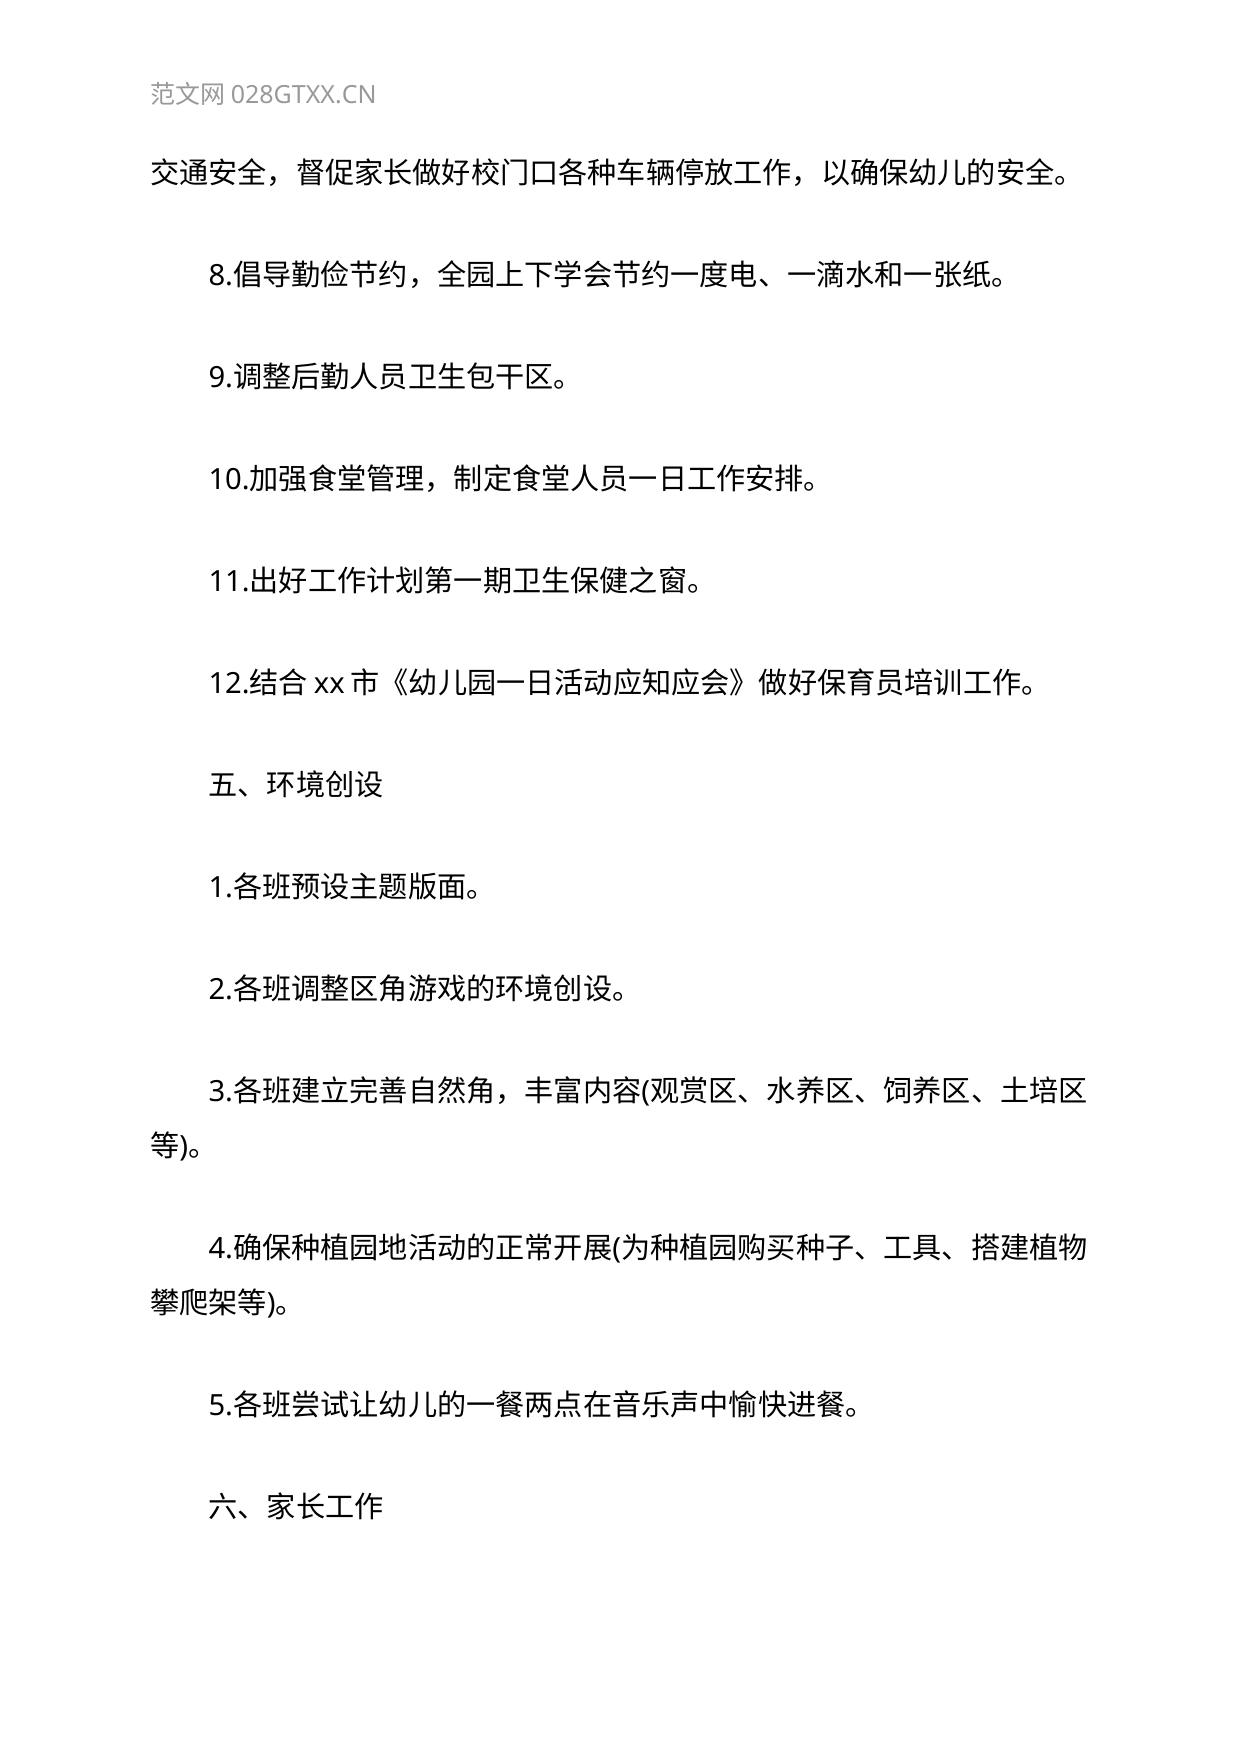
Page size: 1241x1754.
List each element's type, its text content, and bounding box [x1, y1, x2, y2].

text 2.各班调整区角游戏的环境创设。 [150, 965, 1090, 1008]
text 10.加强食堂管理，制定食堂人员一日工作安排。 [150, 456, 1090, 498]
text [150, 150, 1090, 192]
text 六、家长工作 [150, 1483, 1090, 1526]
text 12.结合xx市《幼儿园一日活动应知应会》做好保育员培训工作。 [150, 660, 1090, 702]
text 8.倡导勤俭节约，全园上下学会节约一度电、一滴水和一张纸。 [150, 252, 1090, 294]
text 五、环境创设 [150, 762, 1090, 804]
text 3.各班建立完善自然角，丰富内容(观赏区、水养区、饲养区、土培区等)。 [150, 1067, 1090, 1165]
text 9.调整后勤人员卫生包干区。 [150, 354, 1090, 396]
text 1.各班预设主题版面。 [150, 863, 1090, 906]
text 11.出好工作计划第一期卫生保健之窗。 [150, 558, 1090, 600]
text 5.各班尝试让幼儿的一餐两点在音乐声中愉快进餐。 [150, 1381, 1090, 1424]
text 4.确保种植园地活动的正常开展(为种植园购买种子、工具、搭建植物攀爬架等)。 [150, 1224, 1090, 1322]
